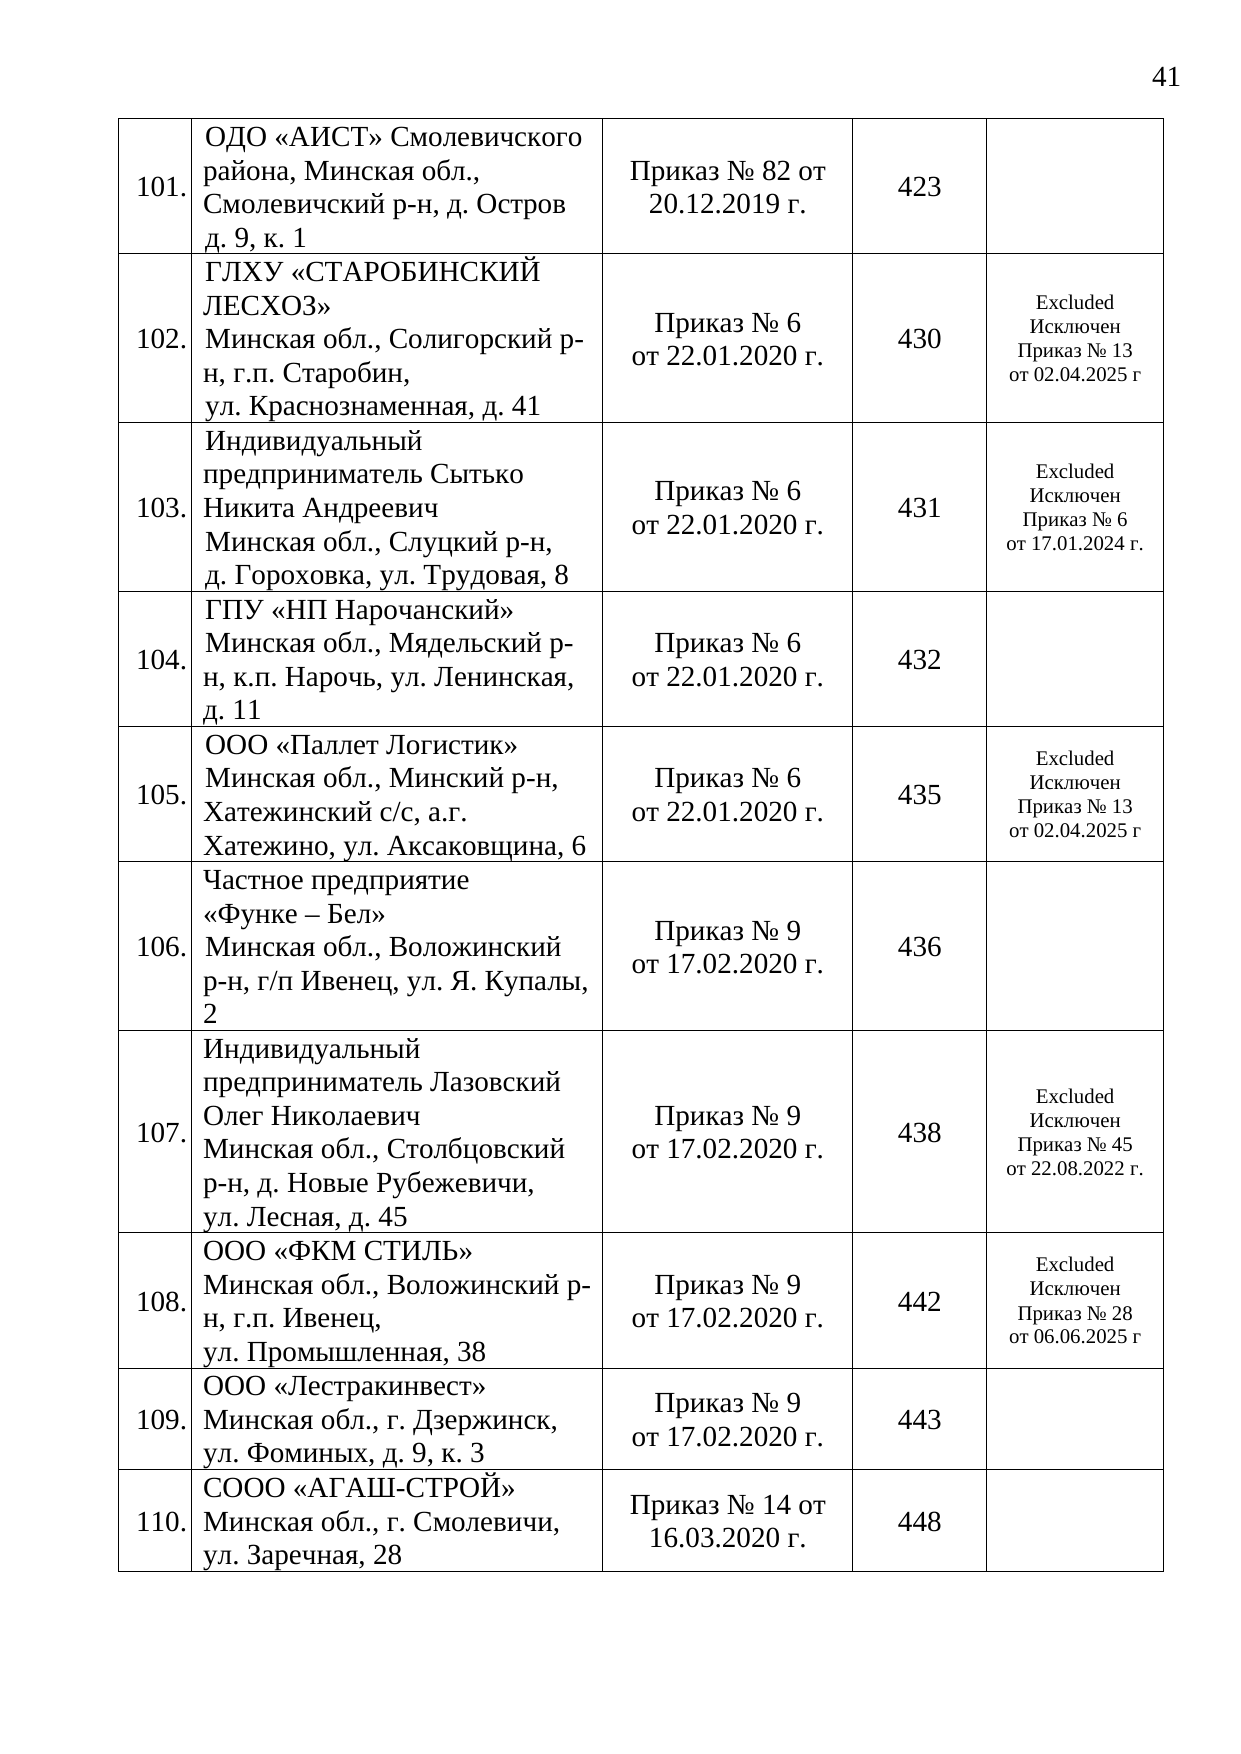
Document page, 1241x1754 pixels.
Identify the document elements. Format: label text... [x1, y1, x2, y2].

table_cell 448 [853, 1470, 986, 1571]
table_cell ООО «Лестракинвест» Минская обл., г. Дзержинск, ул. Фоминых, д. 9, к. 3 [192, 1369, 602, 1469]
table_cell Excluded Исключен Приказ № 28 от 06.06.2025 г [987, 1233, 1163, 1367]
table_cell 443 [853, 1369, 986, 1469]
table_cell [987, 592, 1163, 726]
table_cell Приказ № 6 от 22.01.2020 г. [603, 254, 852, 422]
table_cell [987, 254, 1163, 422]
table_cell [119, 423, 191, 591]
table_cell Приказ № 9 от 17.02.2020 г. [603, 1369, 852, 1469]
table_cell [987, 119, 1163, 253]
table_cell Приказ № 6 от 22.01.2020 г. [603, 727, 852, 861]
table_cell [119, 1031, 191, 1232]
table_cell [987, 1369, 1163, 1469]
table_cell [119, 1470, 191, 1571]
table_cell [987, 1470, 1163, 1571]
table_cell 435 [853, 727, 986, 861]
table_cell Приказ № 14 от 16.03.2020 г. [603, 1470, 852, 1571]
table_cell Приказ № 9 от 17.02.2020 г. [603, 1031, 852, 1232]
table_cell Приказ № 6 от 22.01.2020 г. [603, 592, 852, 726]
table_cell [119, 1233, 191, 1367]
table_cell [119, 862, 191, 1030]
table_cell 431 [853, 423, 986, 591]
table_cell [119, 592, 191, 726]
table_cell [119, 119, 191, 253]
table_cell ГПУ «НП Нарочанский» Минская обл., Мядельский р-н, к.п. Нарочь, ул. Ленинская, д. 11 [192, 592, 602, 726]
table_cell 423 [853, 119, 986, 253]
table_cell [119, 727, 191, 861]
table_cell [119, 1369, 191, 1469]
table_cell Индивидуальный предприниматель Сытько Никита Андреевич Минская обл., Слуцкий р-н, д. Гороховка, ул. Трудовая, 8 [192, 423, 602, 591]
table_cell Приказ № 6 от 22.01.2020 г. [603, 423, 852, 591]
table_cell 430 [853, 254, 986, 422]
table_cell 436 [853, 862, 986, 1030]
table_cell Приказ № 9 от 17.02.2020 г. [603, 1233, 852, 1367]
table_cell Частное предприятие «Функе – Бел» Минская обл., Воложинский р-н, г/п Ивенец, ул. Я. Купалы, 2 [192, 862, 602, 1030]
table_cell Excluded Исключен Приказ № 45 от 22.08.2022 г. [987, 1031, 1163, 1232]
table_cell ООО «ФКМ СТИЛЬ» Минская обл., Воложинский р-н, г.п. Ивенец, ул. Промышленная, 38 [192, 1233, 602, 1367]
table_cell ООО «Паллет Логистик» Минская обл., Минский р-н, Хатежинский с/с, а.г. Хатежино, ул. Аксаковщина, 6 [192, 727, 602, 861]
table_cell Excluded Исключен Приказ № 6 от 17.01.2024 г. [987, 423, 1163, 591]
table_cell [119, 254, 191, 422]
table_cell Индивидуальный предприниматель Лазовский Олег Николаевич Минская обл., Столбцовский р-н, д. Новые Рубежевичи, ул. Лесная, д. 45 [192, 1031, 602, 1232]
table_cell Приказ № 9 от 17.02.2020 г. [603, 862, 852, 1030]
table_cell 438 [853, 1031, 986, 1232]
table_cell СООО «АГАШ-СТРОЙ» Минская обл., г. Смолевичи, ул. Заречная, 28 [192, 1470, 602, 1571]
table_cell Приказ № 82 от 20.12.2019 г. [603, 119, 852, 253]
table_cell ГЛХУ «СТАРОБИНСКИЙ ЛЕСХОЗ» Минская обл., Солигорский р-н, г.п. Старобин, ул. Краснознаменная, д. 41 [192, 254, 602, 422]
table_cell ОДО «АИСТ» Смолевичского района, Минская обл., Смолевичский р-н, д. Остров д. 9, к. 1 [192, 119, 602, 253]
table_cell 432 [853, 592, 986, 726]
table_cell 442 [853, 1233, 986, 1367]
table_cell Excluded Исключен Приказ № 13 от 02.04.2025 г [987, 727, 1163, 861]
table_cell [987, 862, 1163, 1030]
